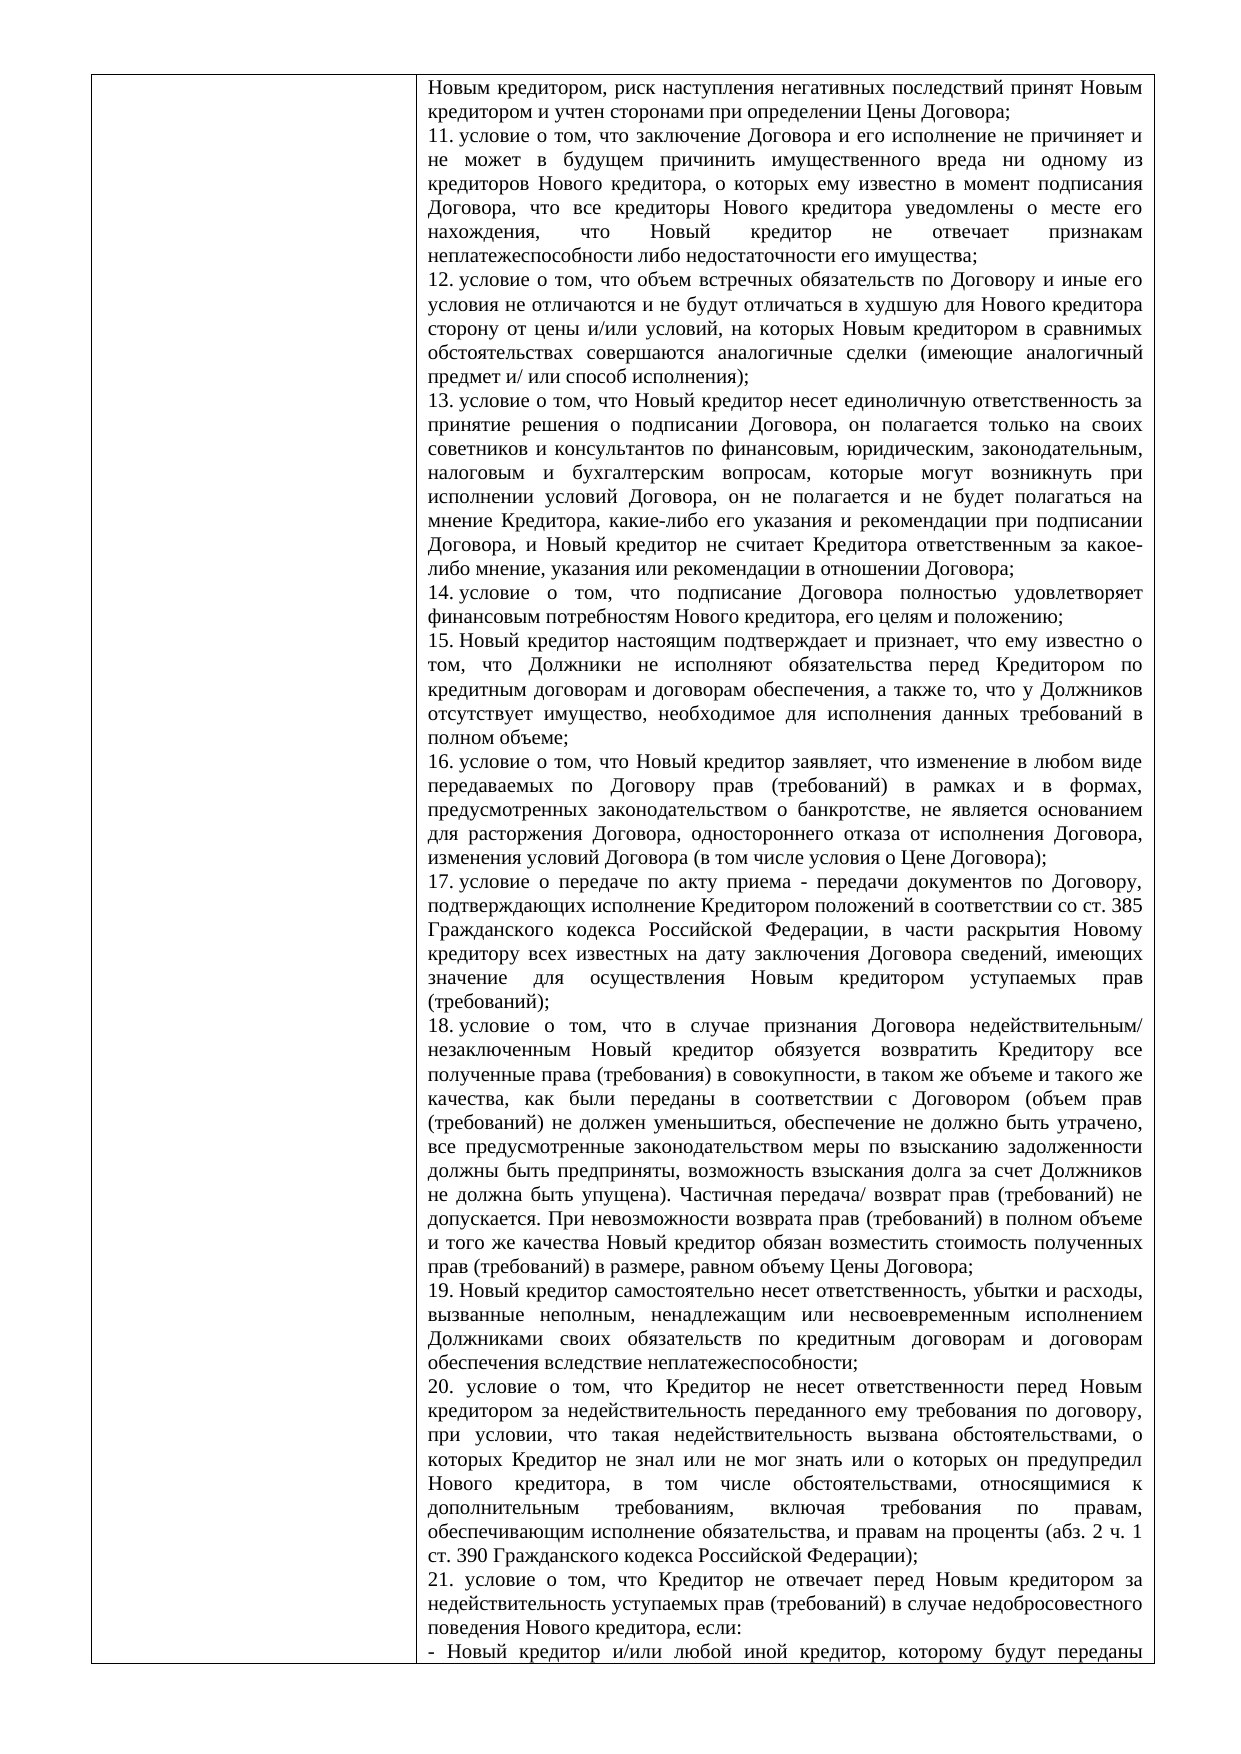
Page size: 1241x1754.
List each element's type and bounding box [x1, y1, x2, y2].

table_cell [417, 75, 1154, 1663]
table_cell [92, 75, 416, 1663]
